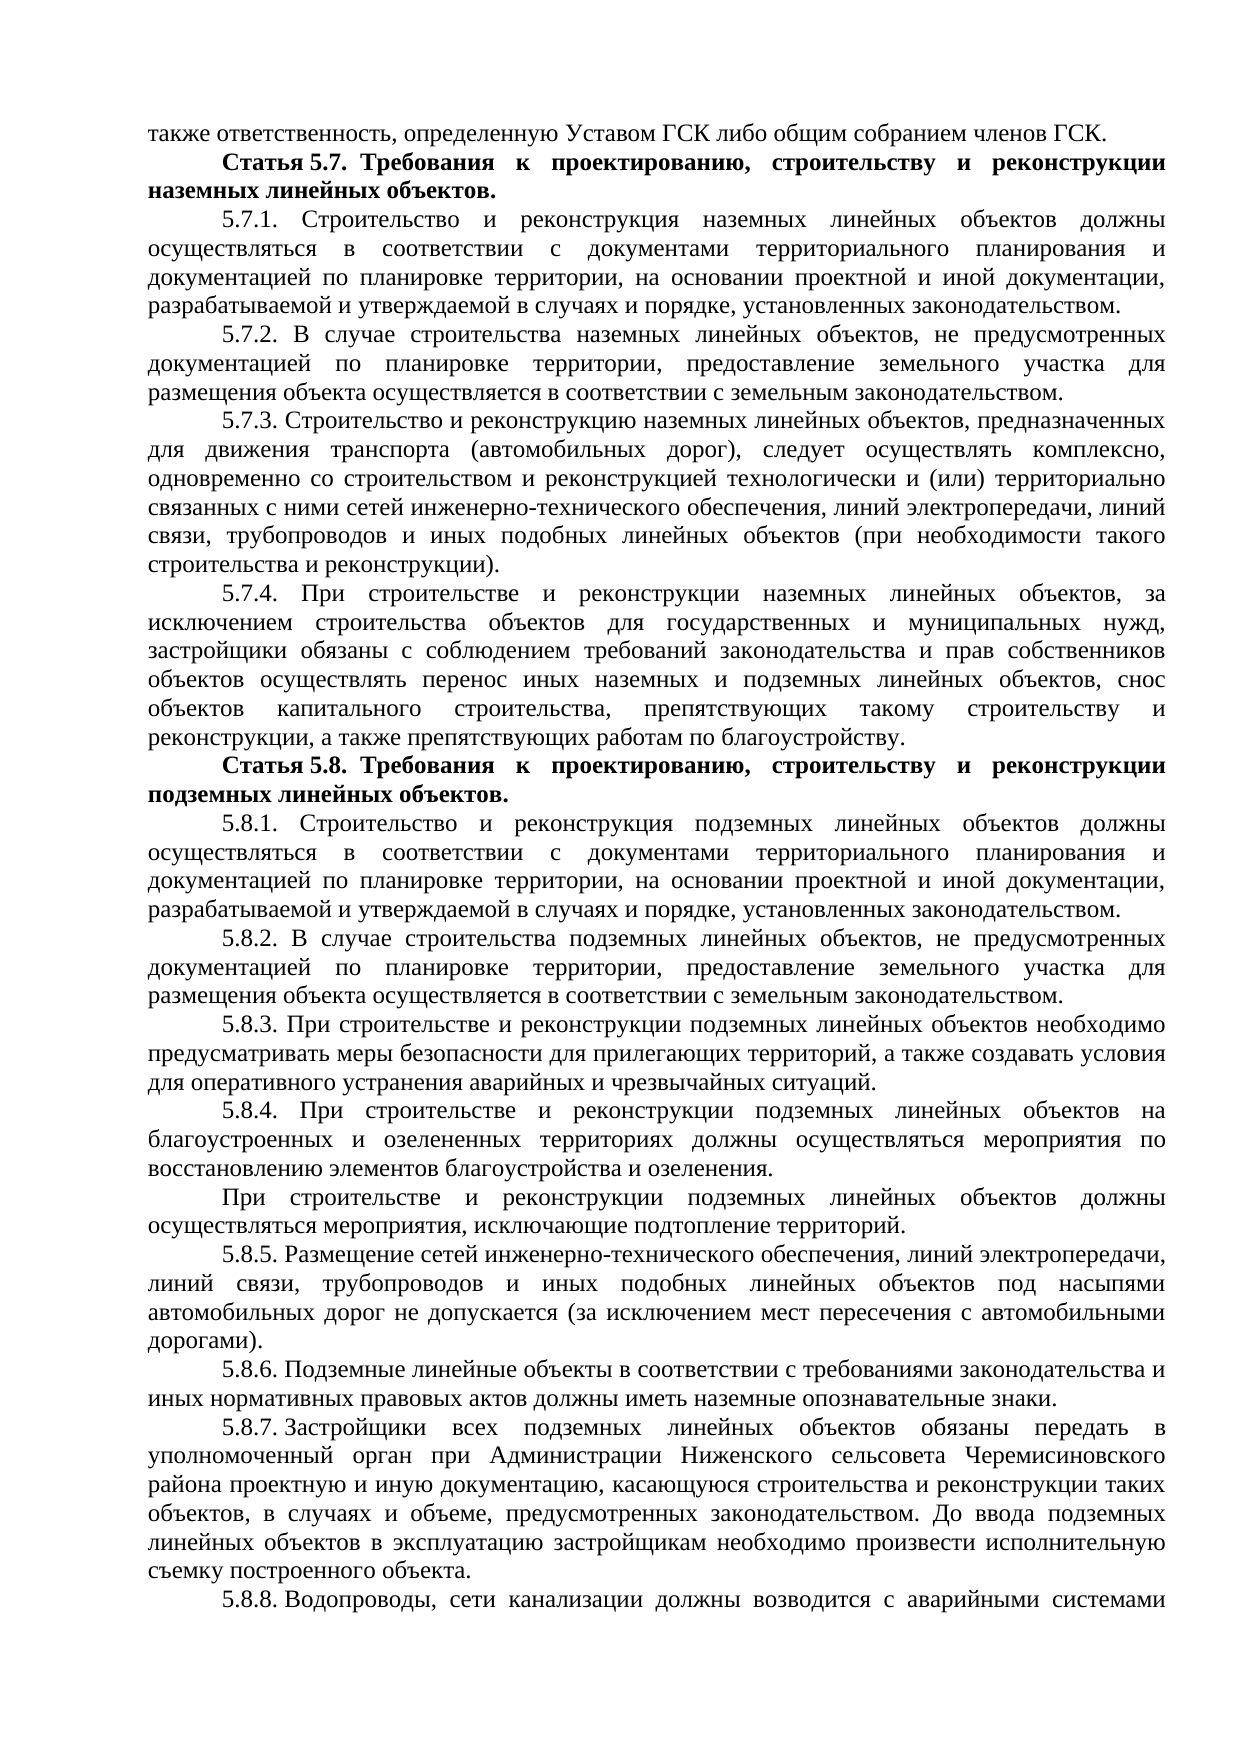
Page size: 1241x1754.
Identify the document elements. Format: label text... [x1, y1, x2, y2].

text 5.8.5. Размещение сетей инженерно-технического обеспечения, линий электропередачи, линий связи, трубопроводов и иных подобных линейных объектов под насыпями автомобильных дорог не допускается (за исключением мест пересечения с автомобильными дорогами). [148, 1239, 1167, 1354]
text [148, 1584, 1167, 1613]
text При строительстве и реконструкции подземных линейных объектов должны осуществляться мероприятия, исключающие подтопление территорий. [148, 1182, 1167, 1239]
text 5.7.1. Строительство и реконструкция наземных линейных объектов должны осуществляться в соответствии с документами территориального планирования и документацией по планировке территории, на основании проектной и иной документации, разрабатываемой и утверждаемой в случаях и порядке, установленных законодательством. [148, 204, 1167, 319]
text 5.8.6. Подземные линейные объекты в соответствии с требованиями законодательства и иных нормативных правовых актов должны иметь наземные опознавательные знаки. [148, 1354, 1167, 1412]
text 5.7.2. В случае строительства наземных линейных объектов, не предусмотренных документацией по планировке территории, предоставление земельного участка для размещения объекта осуществляется в соответствии с земельным законодательством. [148, 319, 1167, 406]
text 5.8.3. При строительстве и реконструкции подземных линейных объектов необходимо предусматривать меры безопасности для прилегающих территорий, а также создавать условия для оперативного устранения аварийных и чрезвычайных ситуаций. [148, 1009, 1167, 1096]
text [148, 118, 1167, 147]
text 5.8.7. Застройщики всех подземных линейных объектов обязаны передать в уполномоченный орган при Администрации Ниженского сельсовета Черемисиновского района проектную и иную документацию, касающуюся строительства и реконструкции таких объектов, в случаях и объеме, предусмотренных законодательством. До ввода подземных линейных объектов в эксплуатацию застройщикам необходимо произвести исполнительную съемку построенного объекта. [148, 1412, 1167, 1584]
text 5.8.2. В случае строительства подземных линейных объектов, не предусмотренных документацией по планировке территории, предоставление земельного участка для размещения объекта осуществляется в соответствии с земельным законодательством. [148, 923, 1167, 1009]
list Требования к проектированию, строительству и реконструкции наземных линейных объектов. [148, 147, 1167, 204]
list Требования к проектированию, строительству и реконструкции подземных линейных объектов. [148, 751, 1167, 808]
text 5.7.4. При строительстве и реконструкции наземных линейных объектов, за исключением строительства объектов для государственных и муниципальных нужд, застройщики обязаны с соблюдением требований законодательства и прав собственников объектов осуществлять перенос иных наземных и подземных линейных объектов, снос объектов капитального строительства, препятствующих такому строительству и реконструкции, а также препятствующих работам по благоустройству. [148, 578, 1167, 751]
text 5.7.3. Строительство и реконструкцию наземных линейных объектов, предназначенных для движения транспорта (автомобильных дорог), следует осуществлять комплексно, одновременно со строительством и реконструкцией технологически и (или) территориально связанных с ними сетей инженерно-технического обеспечения, линий электропередачи, линий связи, трубопроводов и иных подобных линейных объектов (при необходимости такого строительства и реконструкции). [148, 406, 1167, 578]
text 5.8.1. Строительство и реконструкция подземных линейных объектов должны осуществляться в соответствии с документами территориального планирования и документацией по планировке территории, на основании проектной и иной документации, разрабатываемой и утверждаемой в случаях и порядке, установленных законодательством. [148, 808, 1167, 923]
text 5.8.4. При строительстве и реконструкции подземных линейных объектов на благоустроенных и озелененных территориях должны осуществляться мероприятия по восстановлению элементов благоустройства и озеленения. [148, 1096, 1167, 1182]
